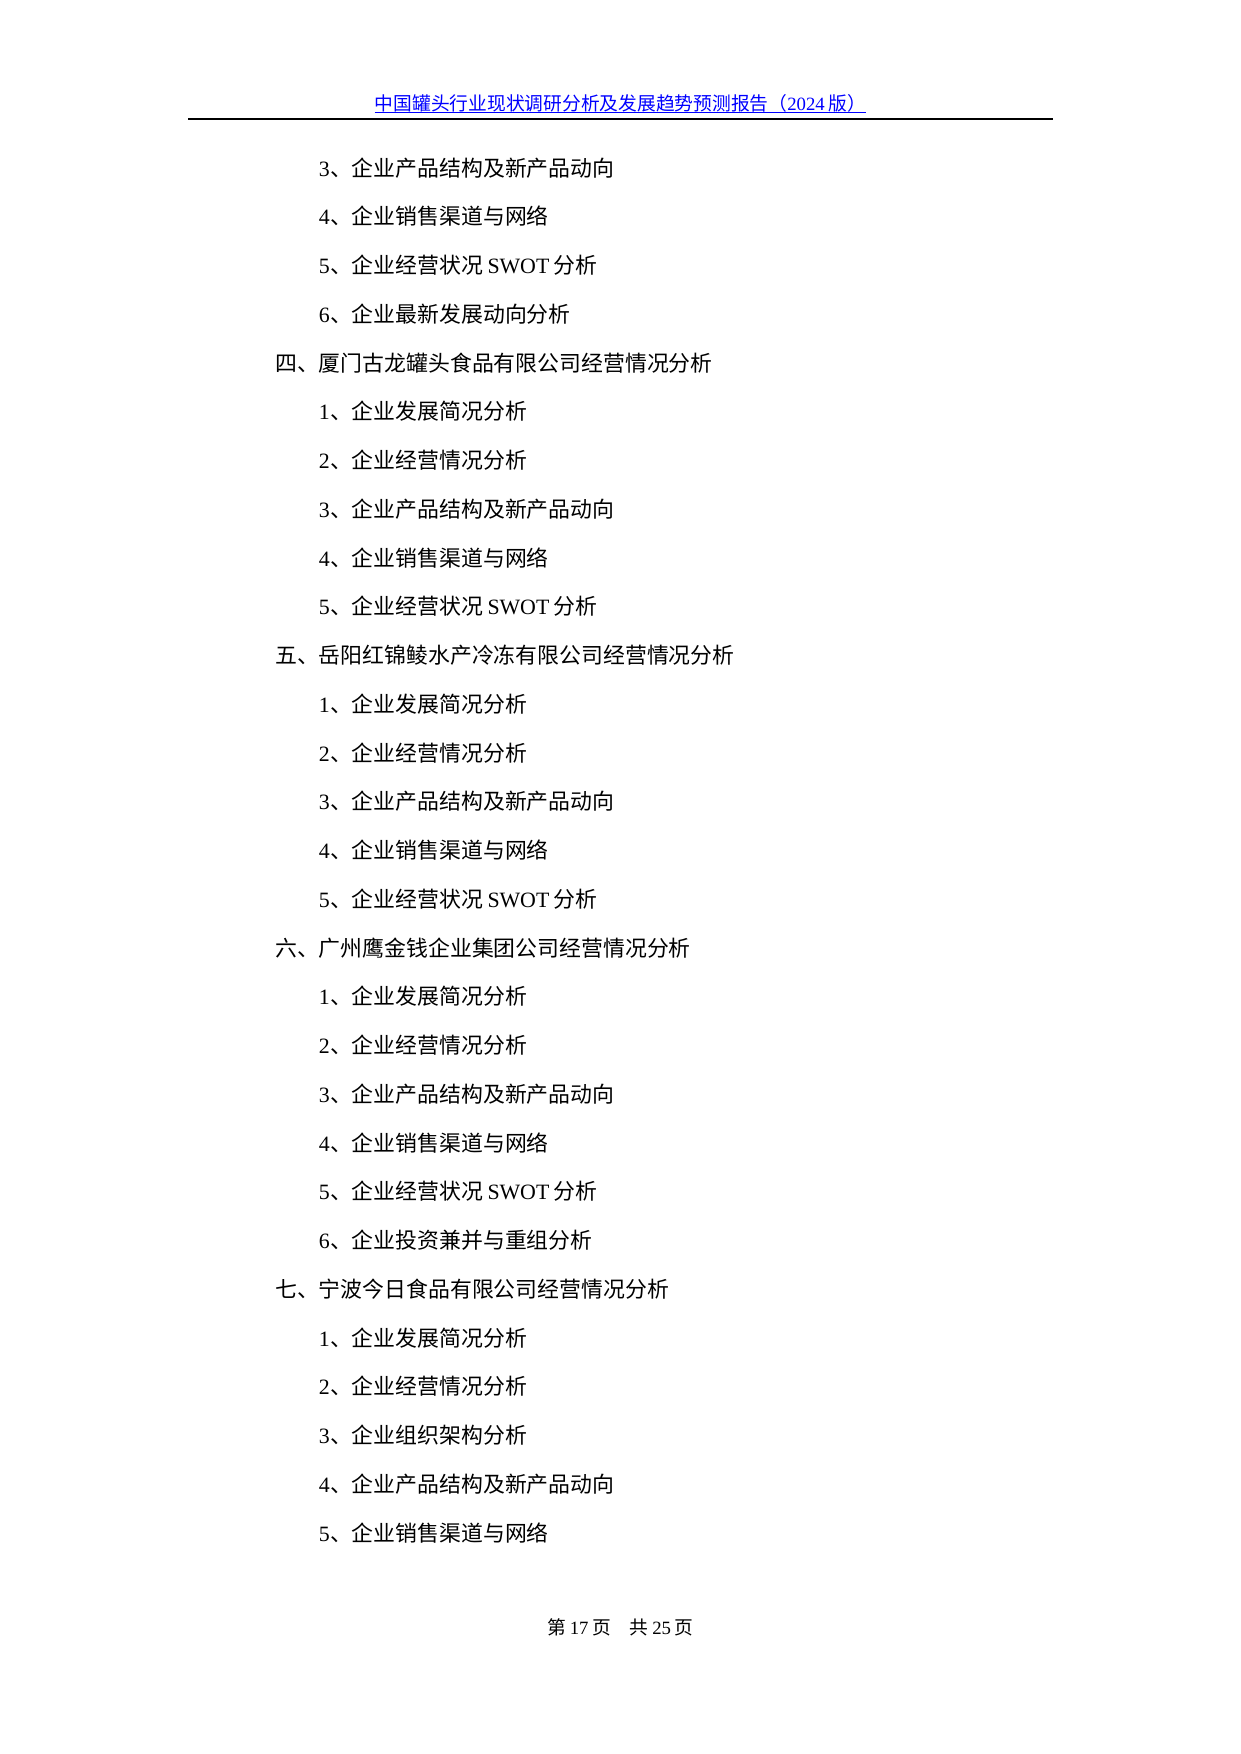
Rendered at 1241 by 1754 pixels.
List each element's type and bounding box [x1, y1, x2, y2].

text [187, 150, 1053, 1548]
